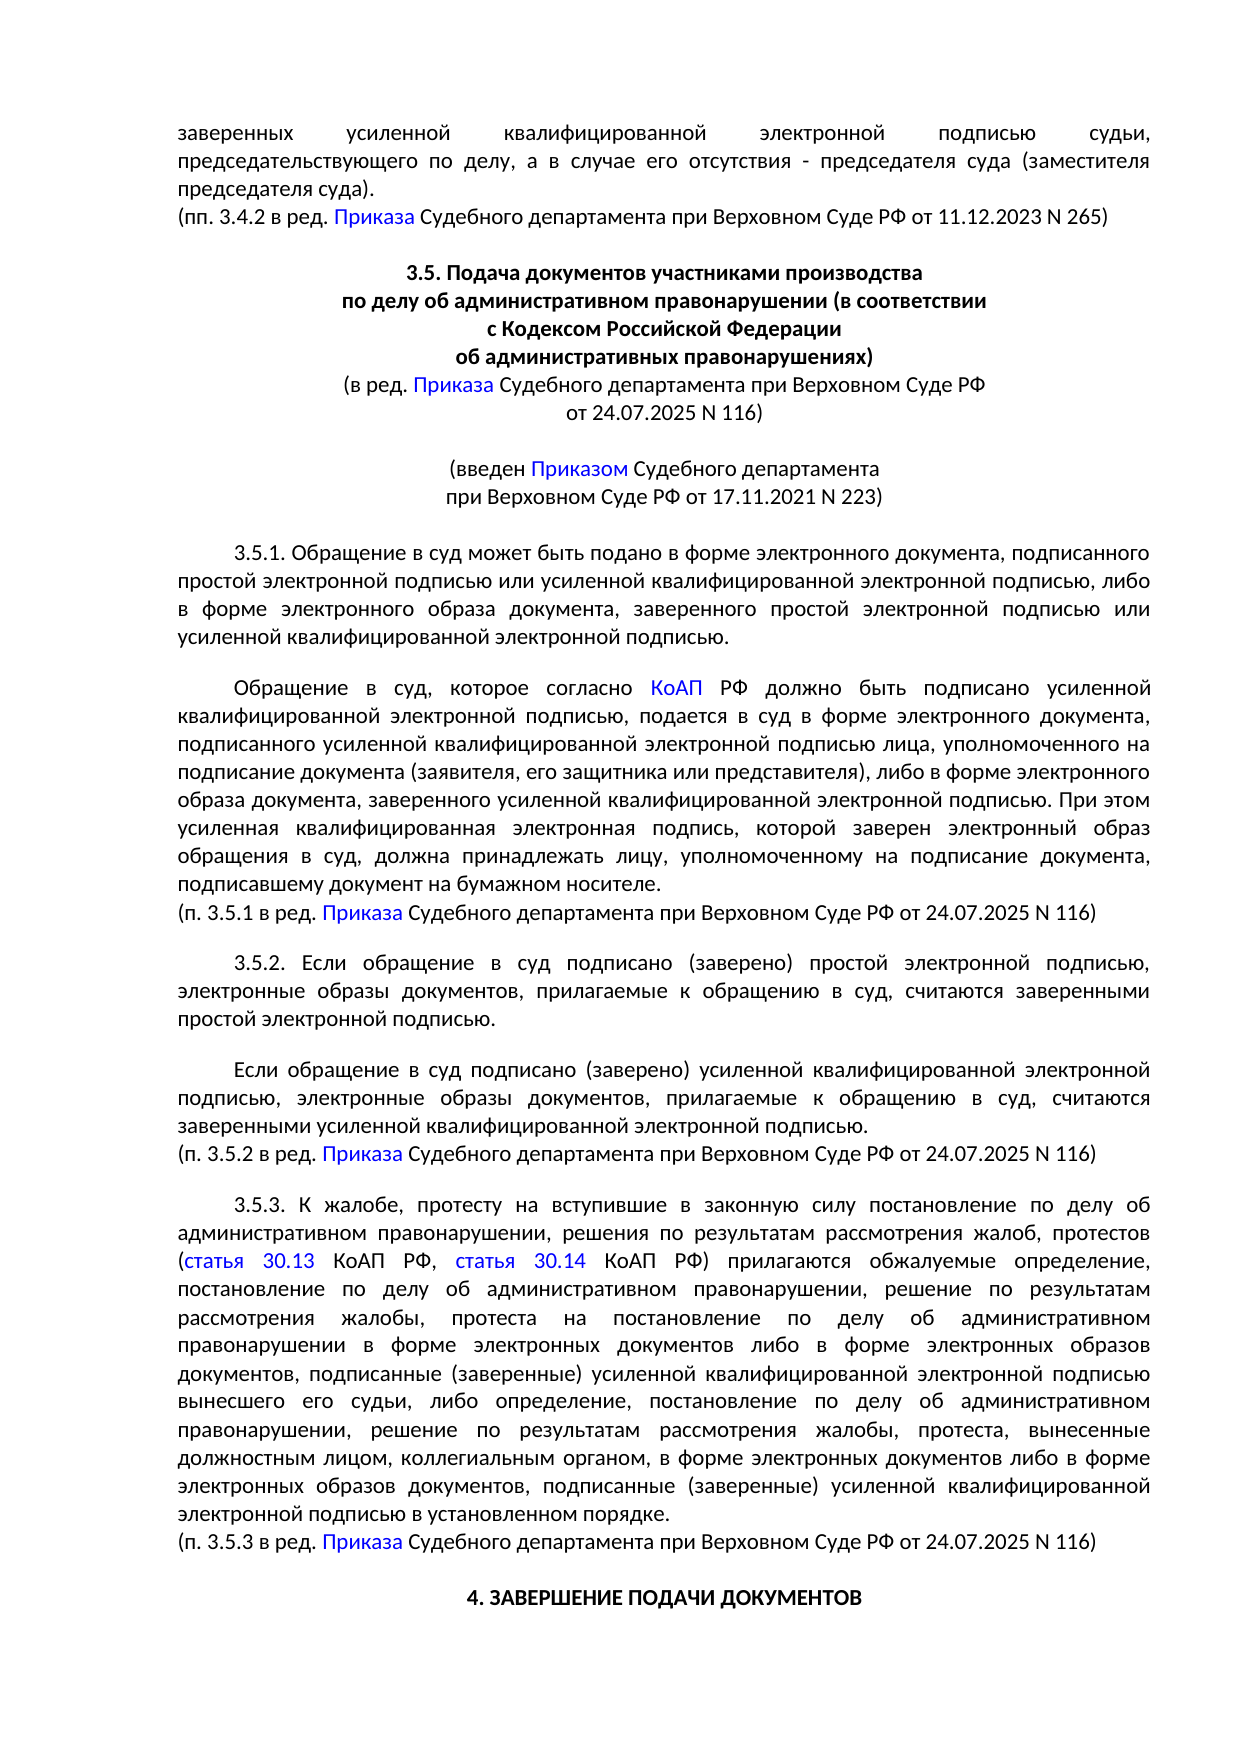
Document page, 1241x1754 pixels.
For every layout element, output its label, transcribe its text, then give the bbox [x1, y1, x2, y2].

text от 24.07.2025 N 116) [177, 398, 1152, 426]
text (п. 3.5.1 в ред. Приказа Судебного департамента при Верховном Суде РФ от 24.07.2025 N 116) [177, 898, 1152, 926]
text (п. 3.5.2 в ред. Приказа Судебного департамента при Верховном Суде РФ от 24.07.2025 N 116) [177, 1139, 1152, 1168]
text (введен Приказом Судебного департамента [177, 454, 1152, 482]
text (пп. 3.4.2 в ред. Приказа Судебного департамента при Верховном Суде РФ от 11.12.2023 N 265) [177, 202, 1152, 230]
title по делу об административном правонарушении (в соответствии [177, 286, 1152, 314]
text Обращение в суд, которое согласно КоАП РФ должно быть подписано усиленной квалифицированной электронной подписью, подается в суд в форме электронного документа, подписанного усиленной квалифицированной электронной подписью лица, уполномоченного на подписание документа (заявителя, его защитника или представителя), либо в форме электронного образа документа, заверенного усиленной квалифицированной электронной подписью. При этом усиленная квалифицированная электронная подпись, которой заверен электронный образ обращения в суд, должна принадлежать лицу, уполномоченному на подписание документа, подписавшему документ на бумажном носителе. [177, 673, 1152, 898]
title 4. ЗАВЕРШЕНИЕ ПОДАЧИ ДОКУМЕНТОВ [177, 1583, 1152, 1611]
text 3.5.1. Обращение в суд может быть подано в форме электронного документа, подписанного простой электронной подписью или усиленной квалифицированной электронной подписью, либо в форме электронного образа документа, заверенного простой электронной подписью или усиленной квалифицированной электронной подписью. [177, 538, 1152, 651]
title об административных правонарушениях) [177, 342, 1152, 370]
text 3.5.3. К жалобе, протесту на вступившие в законную силу постановление по делу об административном правонарушении, решения по результатам рассмотрения жалоб, протестов (статья 30.13 КоАП РФ, статья 30.14 КоАП РФ) прилагаются обжалуемые определение, постановление по делу об административном правонарушении, решение по результатам рассмотрения жалобы, протеста на постановление по делу об административном правонарушении в форме электронных документов либо в форме электронных образов документов, подписанные (заверенные) усиленной квалифицированной электронной подписью вынесшего его судьи, либо определение, постановление по делу об административном правонарушении, решение по результатам рассмотрения жалобы, протеста, вынесенные должностным лицом, коллегиальным органом, в форме электронных документов либо в форме электронных образов документов, подписанные (заверенные) усиленной квалифицированной электронной подписью в установленном порядке. [177, 1191, 1152, 1527]
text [177, 118, 1152, 202]
title 3.5. Подача документов участниками производства [177, 258, 1152, 286]
text 3.5.2. Если обращение в суд подписано (заверено) простой электронной подписью, электронные образы документов, прилагаемые к обращению в суд, считаются заверенными простой электронной подписью. [177, 948, 1152, 1033]
title с Кодексом Российской Федерации [177, 314, 1152, 342]
text Если обращение в суд подписано (заверено) усиленной квалифицированной электронной подписью, электронные образы документов, прилагаемые к обращению в суд, считаются заверенными усиленной квалифицированной электронной подписью. [177, 1056, 1152, 1139]
text при Верховном Суде РФ от 17.11.2021 N 223) [177, 482, 1152, 510]
text (п. 3.5.3 в ред. Приказа Судебного департамента при Верховном Суде РФ от 24.07.2025 N 116) [177, 1527, 1152, 1555]
text (в ред. Приказа Судебного департамента при Верховном Суде РФ [177, 370, 1152, 398]
